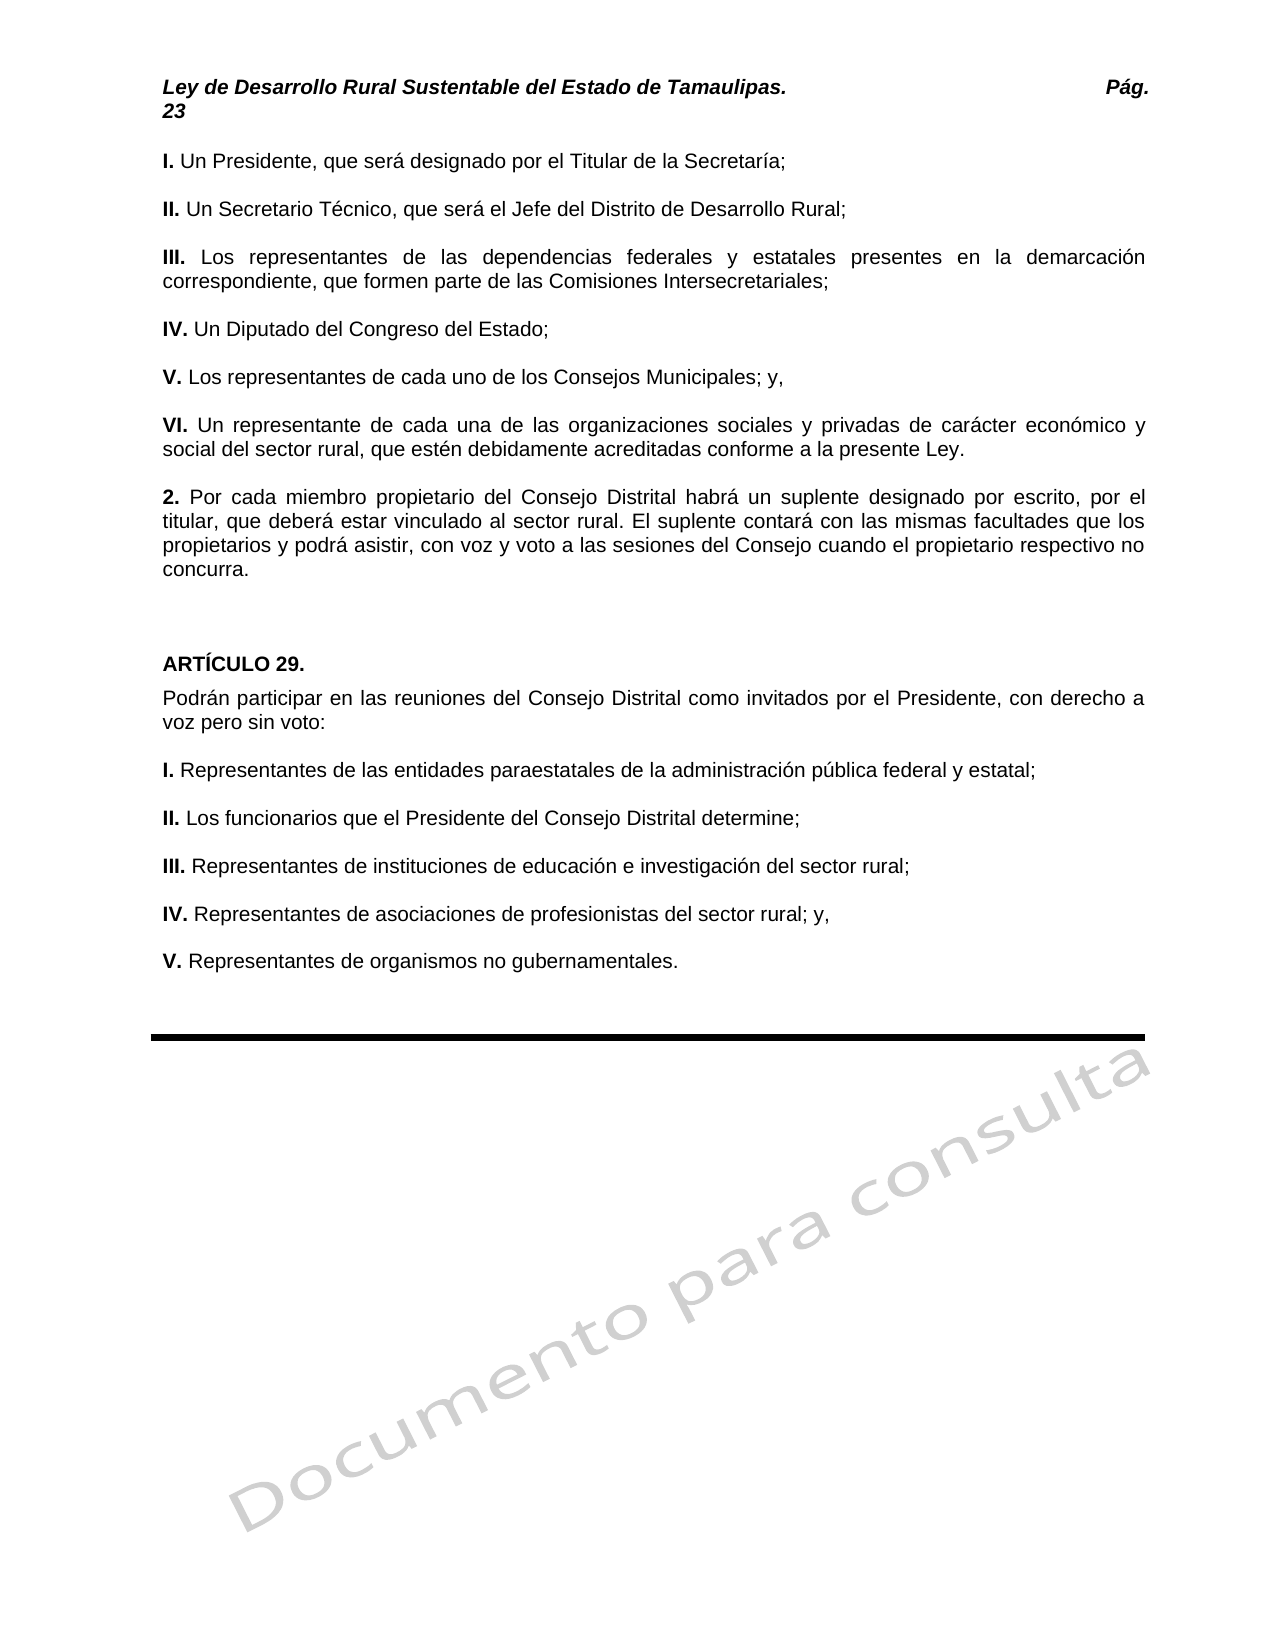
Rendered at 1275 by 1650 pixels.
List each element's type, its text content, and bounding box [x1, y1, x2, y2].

text 2. Por cada miembro propietario del Consejo Distrital habrá un suplente designado por escrito, por el titular, que deberá estar vinculado al sector rural. El suplente contará con las mismas facultades que los propietarios y podrá asistir, con voz y voto a las sesiones del Consejo cuando el propietario respectivo no concurra. [162, 484, 1147, 580]
text IV. Un Diputado del Congreso del Estado; [162, 317, 1147, 341]
text I. Representantes de las entidades paraestatales de la administración pública federal y estatal; [162, 758, 1147, 782]
text III. Los representantes de las dependencias federales y estatales presentes en la demarcación correspondiente, que formen parte de las Comisiones Intersecretariales; [162, 245, 1147, 293]
text IV. Representantes de asociaciones de profesionistas del sector rural; y, [162, 901, 1147, 925]
text V. Los representantes de cada uno de los Consejos Municipales; y, [162, 365, 1147, 389]
text II. Un Secretario Técnico, que será el Jefe del Distrito de Desarrollo Rural; [162, 197, 1147, 221]
text II. Los funcionarios que el Presidente del Consejo Distrital determine; [162, 806, 1147, 829]
text V. Representantes de organismos no gubernamentales. [162, 949, 1147, 973]
text VI. Un representante de cada una de las organizaciones sociales y privadas de carácter económico y social del sector rural, que estén debidamente acreditadas conforme a la presente Ley. [162, 413, 1147, 461]
text ARTÍCULO 29. [162, 652, 1147, 676]
text I. Un Presidente, que será designado por el Titular de la Secretaría; [162, 149, 1147, 173]
text III. Representantes de instituciones de educación e investigación del sector rural; [162, 853, 1147, 877]
text Podrán participar en las reuniones del Consejo Distrital como invitados por el Presidente, con derecho a voz pero sin voto: [162, 686, 1147, 734]
